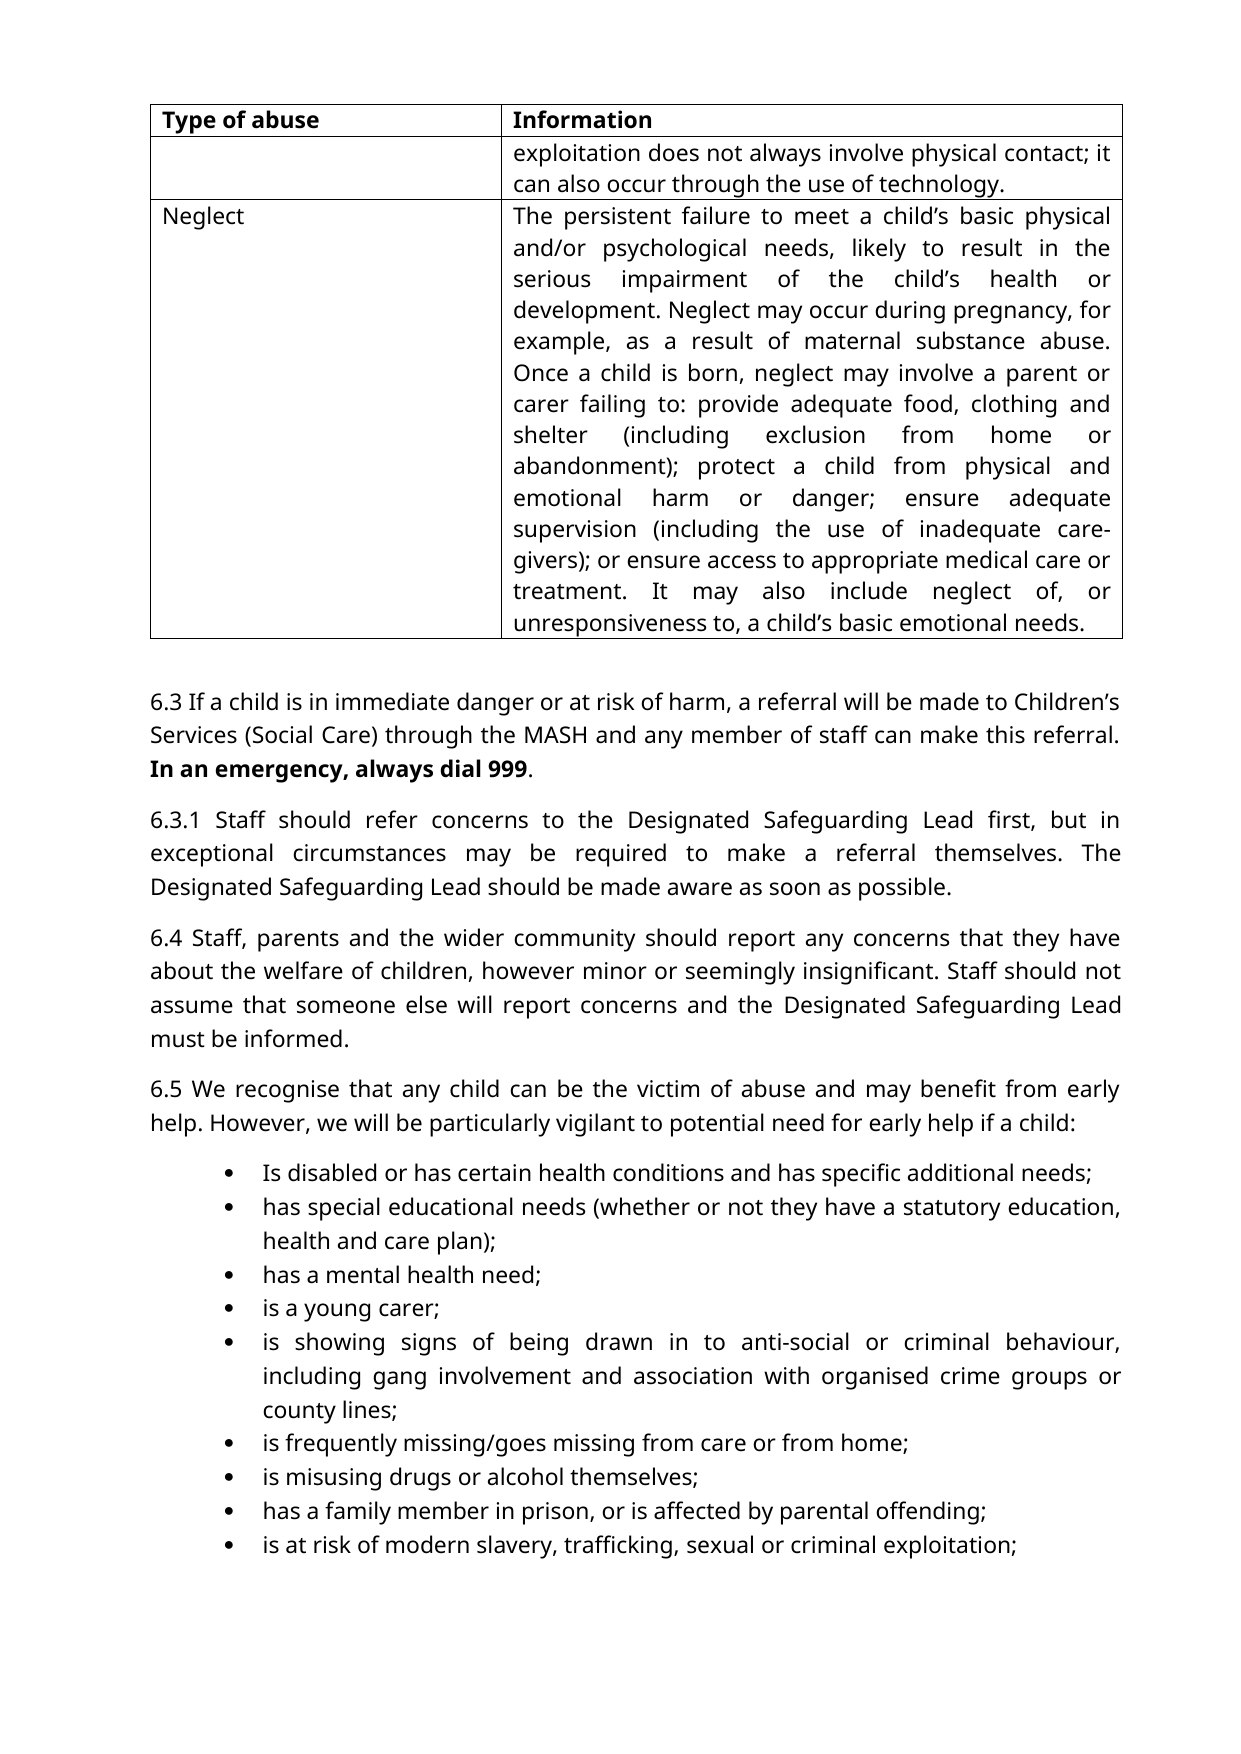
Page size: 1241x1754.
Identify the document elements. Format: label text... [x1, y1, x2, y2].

text 6.3 If a child is in immediate danger or at risk of harm, a referral will be made to Children’s Services (Social Care) through the MASH and any member of staff can make this referral. In an emergency, always dial 999. [150, 686, 1122, 784]
list is a young carer; [225, 1292, 1122, 1324]
list is misusing drugs or alcohol themselves; [225, 1461, 1122, 1492]
table_cell The persistent failure to meet a child’s basic physical and/or psychological needs, likely to result in the serious impairment of the child’s health or development. Neglect may occur during pregnancy, for example, as a result of maternal substance abuse. Once a child is born, neglect may involve a parent or carer failing to: provide adequate food, clothing and shelter (including exclusion from home or abandonment); protect a child from physical and emotional harm or danger; ensure adequate supervision (including the use of inadequate care-givers); or ensure access to appropriate medical care or treatment. It may also include neglect of, or unresponsiveness to, a child’s basic emotional needs. [502, 200, 1122, 638]
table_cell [502, 137, 1122, 199]
text 6.5 We recognise that any child can be the victim of abuse and may benefit from early help. However, we will be particularly vigilant to potential need for early help if a child: [150, 1073, 1122, 1138]
text 6.3.1 Staff should refer concerns to the Designated Safeguarding Lead first, but in exceptional circumstances may be required to make a referral themselves. The Designated Safeguarding Lead should be made aware as soon as possible. [150, 804, 1122, 902]
table_header Type of abuse [151, 105, 501, 136]
table_cell Neglect [151, 200, 501, 638]
list is frequently missing/goes missing from care or from home; [225, 1427, 1122, 1459]
list has special educational needs (whether or not they have a statutory education, health and care plan); [225, 1191, 1122, 1256]
text 6.4 Staff, parents and the wider community should report any concerns that they have about the welfare of children, however minor or seemingly insignificant. Staff should not assume that someone else will report concerns and the Designated Safeguarding Lead must be informed. [150, 922, 1122, 1054]
list has a family member in prison, or is affected by parental offending; [225, 1495, 1122, 1526]
list is showing signs of being drawn in to anti-social or criminal behaviour, including gang involvement and association with organised crime groups or county lines; [225, 1326, 1122, 1425]
list has a mental health need; [225, 1259, 1122, 1290]
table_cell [151, 137, 501, 199]
list Is disabled or has certain health conditions and has specific additional needs; [225, 1157, 1122, 1189]
list is at risk of modern slavery, trafficking, sexual or criminal exploitation; [225, 1529, 1122, 1560]
table_header Information [502, 105, 1122, 136]
